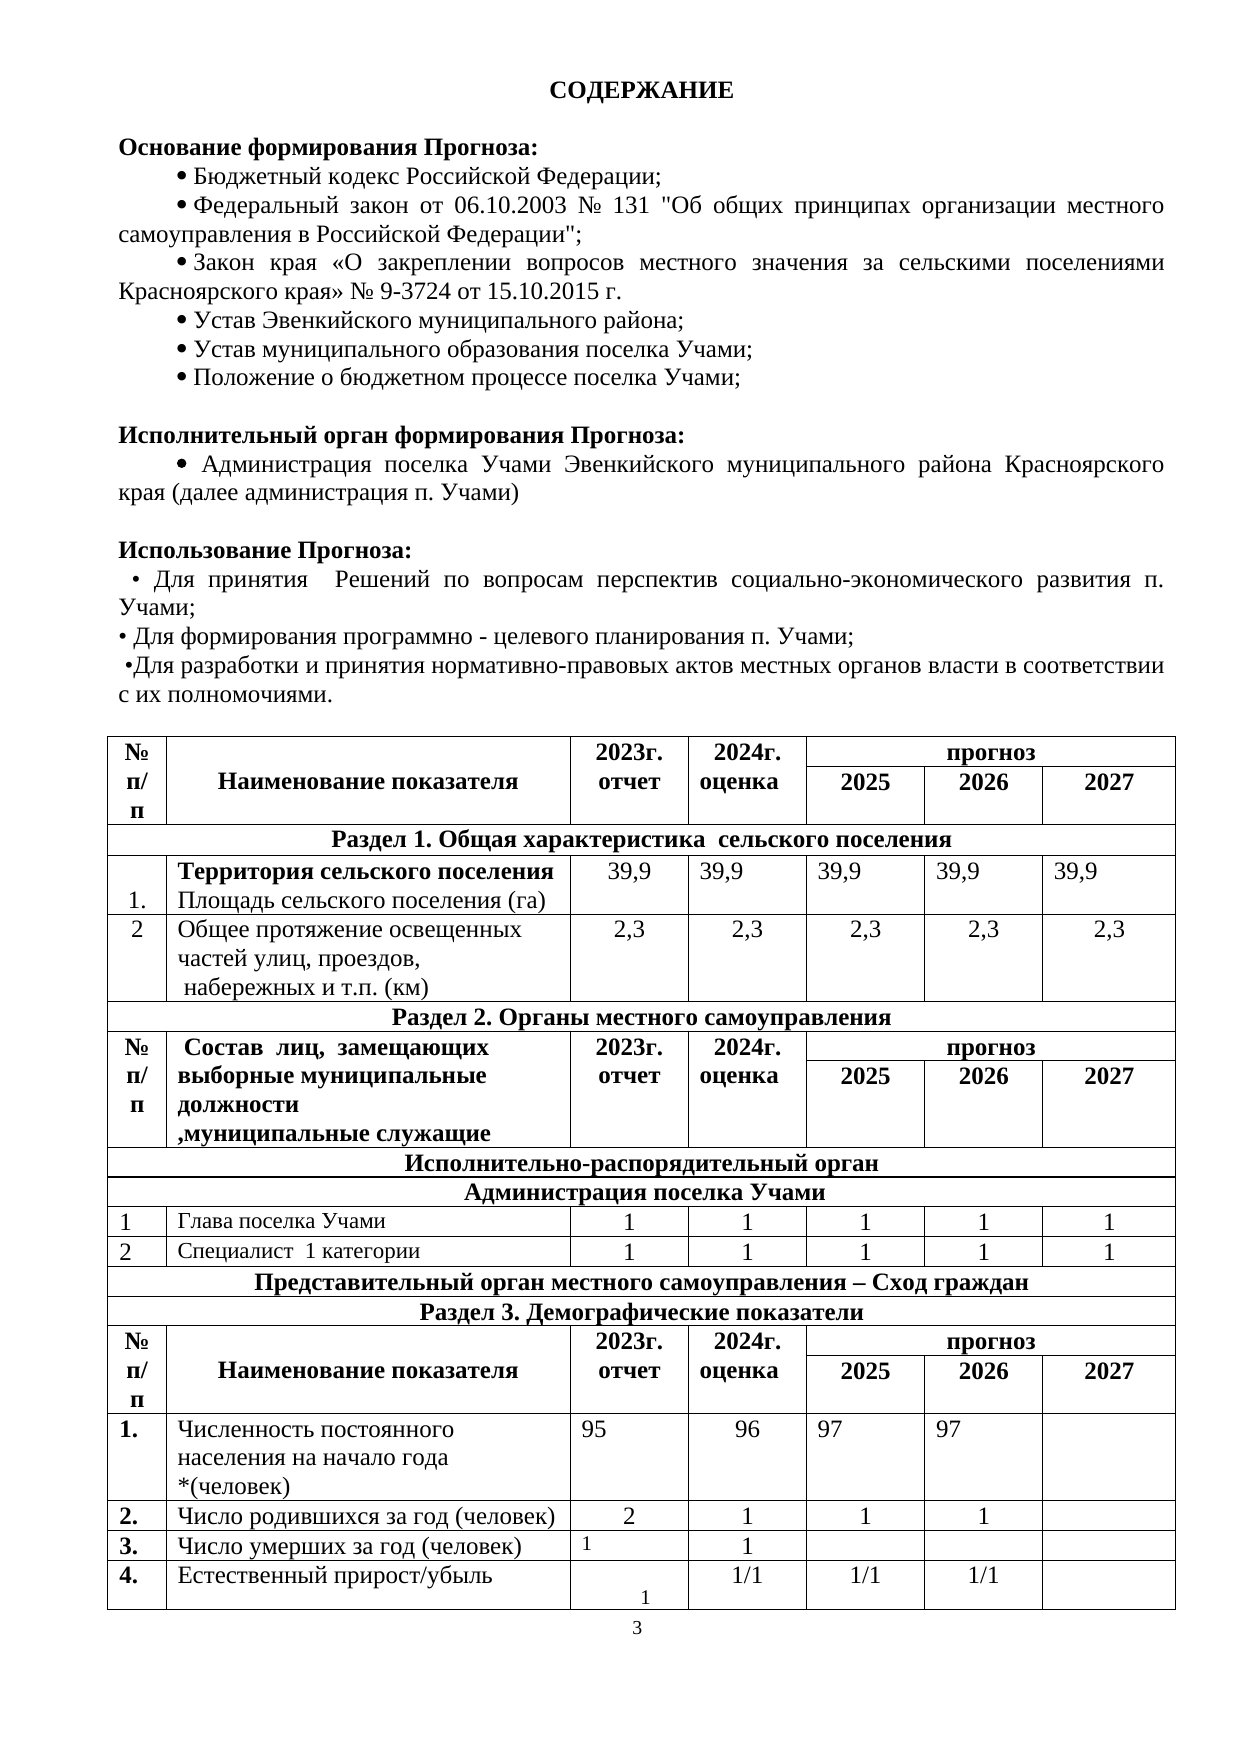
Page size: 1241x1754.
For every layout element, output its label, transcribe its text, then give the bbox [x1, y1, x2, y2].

table_cell Представительный орган местного самоуправления – Сход граждан [108, 1267, 1175, 1296]
table_cell 2023г. отчет [571, 1326, 688, 1413]
table_cell 1 [571, 1237, 688, 1266]
table_cell Специалист 1 категории [167, 1237, 570, 1266]
table_cell Численность постоянного населения на начало года *(человек) [167, 1414, 570, 1500]
table_cell 1 [108, 1207, 166, 1236]
table_cell Число родившихся за год (человек) [167, 1501, 570, 1530]
table_cell 96 [689, 1414, 806, 1500]
table_cell [1043, 1561, 1175, 1609]
table_cell 1 [807, 1207, 924, 1236]
table_cell 1 [571, 1561, 688, 1609]
table_cell 1 [571, 1531, 688, 1559]
table_cell Наименование показателя [167, 1326, 570, 1413]
table_cell 2027 [1043, 1061, 1175, 1147]
table_header 2023г. отчет [571, 737, 688, 823]
table_cell Раздел 2. Органы местного самоуправления [108, 1002, 1175, 1031]
table_header прогноз [807, 737, 1175, 766]
table_header Наименование показателя [167, 737, 570, 823]
table_cell 1 [1043, 1237, 1175, 1266]
text Использование Прогноза: [118, 535, 1165, 564]
table_cell 2 [108, 915, 166, 1001]
table_cell Состав лиц, замещающих выборные муниципальные должности ,муниципальные служащие [167, 1032, 570, 1147]
table_cell 97 [925, 1414, 1042, 1500]
table_cell 2024г. оценка [689, 1326, 806, 1413]
text Основание формирования Прогноза: [118, 132, 1165, 161]
table_cell 2026 [925, 1356, 1042, 1413]
table_cell 1 [807, 1237, 924, 1266]
table_cell Территория сельского поселения Площадь сельского поселения (га) [167, 856, 570, 913]
table_cell 1/1 [807, 1561, 924, 1609]
table_cell 39,9 [689, 856, 806, 913]
table_cell 2025 [807, 1061, 924, 1147]
table_header № п/п [108, 737, 166, 823]
text •Для разработки и принятия нормативно-правовых актов местных органов власти в соответствии с их полномочиями. [118, 650, 1165, 707]
table_cell 2026 [925, 767, 1042, 823]
table_cell Число умерших за год (человек) [167, 1531, 570, 1559]
table_cell 3. [108, 1531, 166, 1559]
list Закон края «О закреплении вопросов местного значения за сельскими поселениями Красноярского края» № 9-3724 от 15.10.2015 г. [118, 247, 1165, 305]
table_cell 2027 [1043, 767, 1175, 823]
table_cell 97 [807, 1414, 924, 1500]
table_cell № п/п [108, 1326, 166, 1413]
table_cell 2 [571, 1501, 688, 1530]
table_cell 1 [1043, 1207, 1175, 1236]
table_cell [1043, 1531, 1175, 1559]
table_cell № п/п [108, 1032, 166, 1147]
table_cell 2024г. оценка [689, 1032, 806, 1147]
table_cell 2,3 [925, 915, 1042, 1001]
table_cell [925, 1531, 1042, 1559]
table_cell Администрация поселка Учами [108, 1178, 1175, 1206]
table_cell Раздел 1. Общая характеристика сельского поселения [108, 825, 1175, 855]
table_cell 1. [108, 1414, 166, 1500]
table_cell 1 [925, 1207, 1042, 1236]
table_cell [167, 1561, 570, 1609]
table_cell 39,9 [925, 856, 1042, 913]
text • Для формирования программно - целевого планирования п. Учами; [118, 621, 1165, 650]
table_cell Исполнительно-распорядительный орган [108, 1148, 1175, 1176]
list Федеральный закон от 06.10.2003 № 131 "Об общих принципах организации местного самоуправления в Российской Федерации"; [118, 190, 1165, 247]
text • Для принятия Решений по вопросам перспектив социально-экономического развития п. Учами; [118, 564, 1165, 621]
table_cell 1 [689, 1531, 806, 1559]
table_header 2024г. оценка [689, 737, 806, 823]
table_cell 39,9 [807, 856, 924, 913]
table_cell 1 [689, 1237, 806, 1266]
table_cell 39,9 [571, 856, 688, 913]
list Положение о бюджетном процессе поселка Учами; [118, 362, 1165, 391]
table_cell 1 [925, 1501, 1042, 1530]
table_cell [1043, 1501, 1175, 1530]
table_cell 2023г. отчет [571, 1032, 688, 1147]
table_cell [807, 1531, 924, 1559]
table_cell 2,3 [1043, 915, 1175, 1001]
text СОДЕРЖАНИЕ [118, 75, 1165, 104]
list Устав Эвенкийского муниципального района; [118, 305, 1165, 334]
list Устав муниципального образования поселка Учами; [118, 334, 1165, 362]
table_cell 2027 [1043, 1356, 1175, 1413]
table_cell 1 [925, 1237, 1042, 1266]
table_cell 2025 [807, 1356, 924, 1413]
table_cell 39,9 [1043, 856, 1175, 913]
table_cell 2,3 [571, 915, 688, 1001]
table_cell прогноз [807, 1326, 1175, 1355]
table_cell 1/1 [925, 1561, 1042, 1609]
list Администрация поселка Учами Эвенкийского муниципального района Красноярского края (далее администрация п. Учами) [118, 449, 1165, 506]
table_cell 1 [807, 1501, 924, 1530]
table_cell [1043, 1414, 1175, 1500]
list Бюджетный кодекс Российской Федерации; [118, 161, 1165, 190]
table_cell 2026 [925, 1061, 1042, 1147]
table_cell 1 [689, 1207, 806, 1236]
table_cell 95 [571, 1414, 688, 1500]
table_cell 2,3 [807, 915, 924, 1001]
table_cell 1 [689, 1501, 806, 1530]
table_cell 2 [108, 1237, 166, 1266]
table_cell 1/1 [689, 1561, 806, 1609]
table_cell Раздел 3. Демографические показатели [108, 1297, 1175, 1325]
table_cell 2,3 [689, 915, 806, 1001]
table_cell Глава поселка Учами [167, 1207, 570, 1236]
table_cell 1 [571, 1207, 688, 1236]
table_cell 2. [108, 1501, 166, 1530]
table_cell 2025 [807, 767, 924, 823]
table_cell 4. [108, 1561, 166, 1609]
table_cell 1. [108, 856, 166, 913]
table_cell Общее протяжение освещенных частей улиц, проездов, набережных и т.п. (км) [167, 915, 570, 1001]
table_cell прогноз [807, 1032, 1175, 1060]
text Исполнительный орган формирования Прогноза: [118, 420, 1165, 449]
